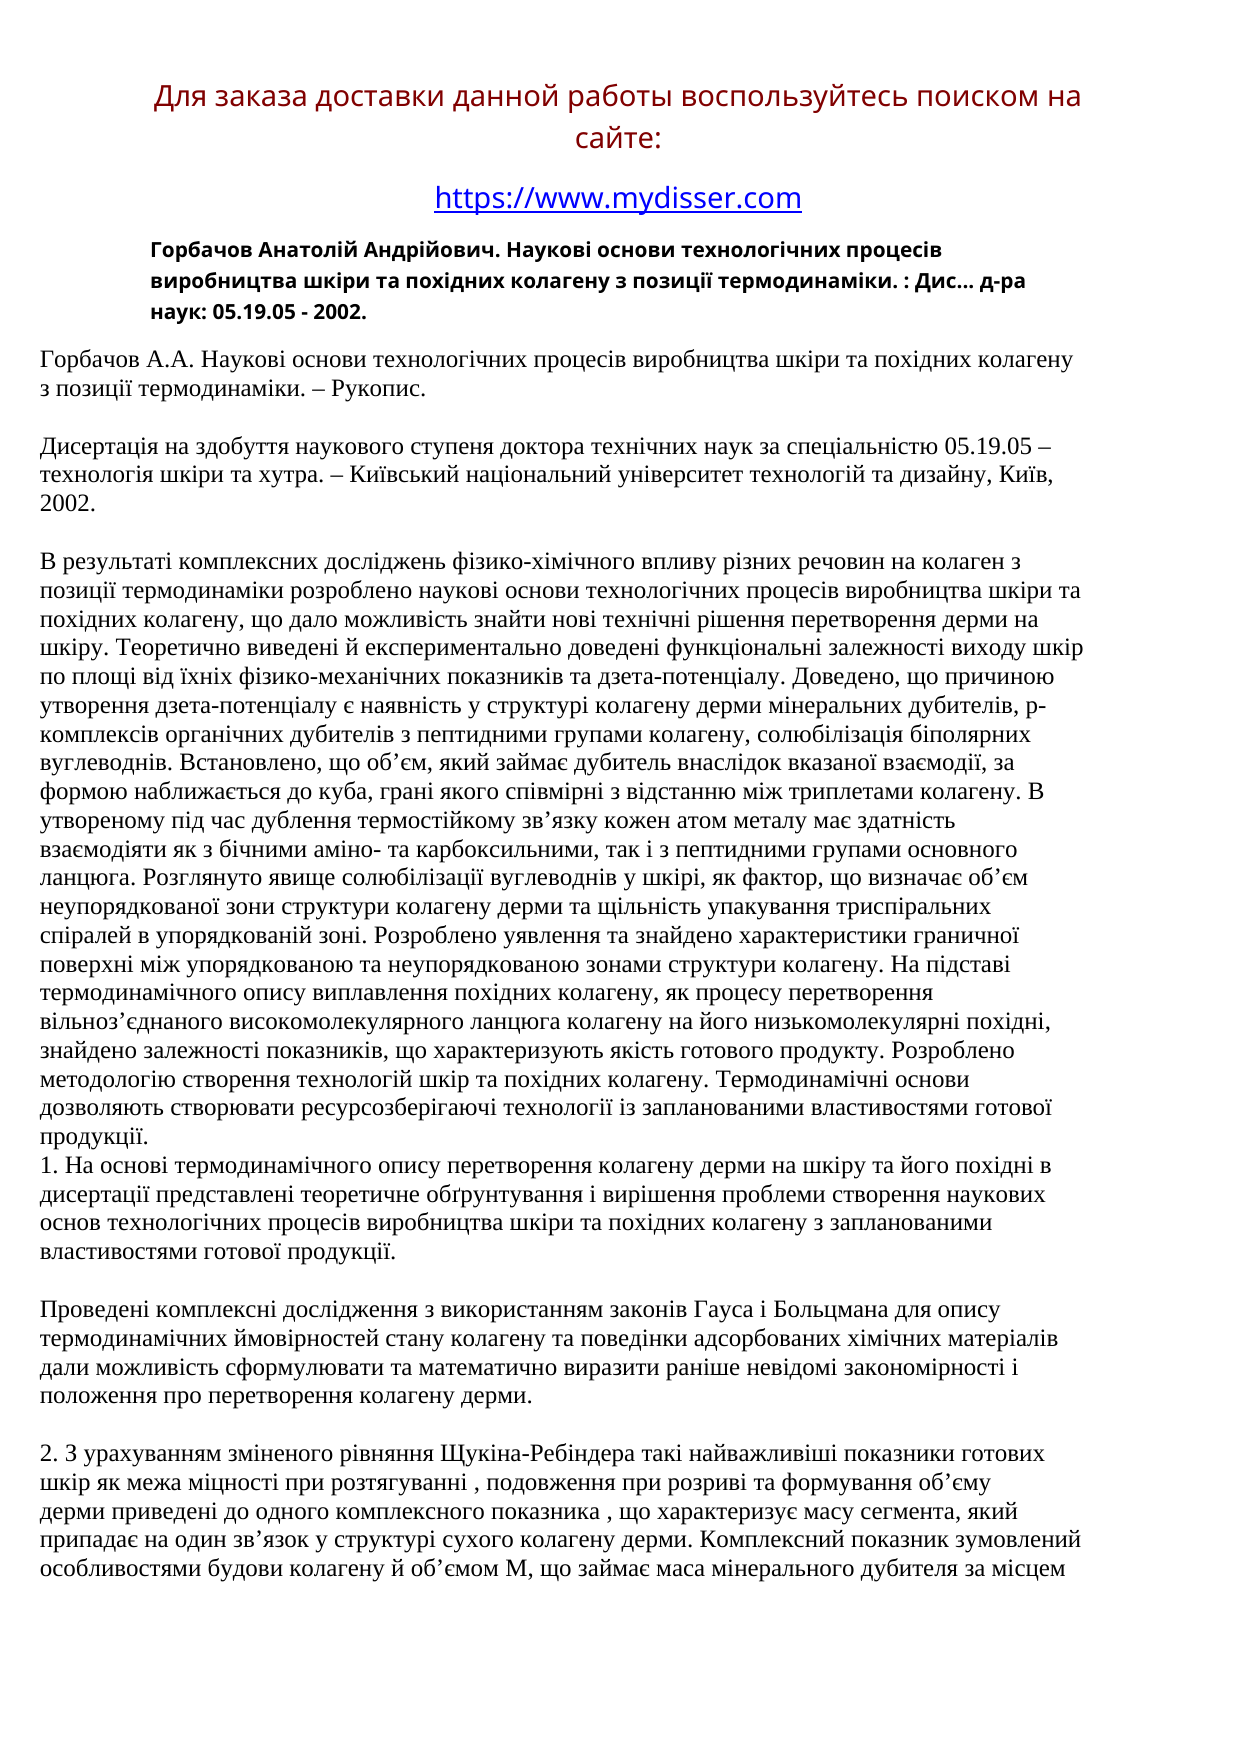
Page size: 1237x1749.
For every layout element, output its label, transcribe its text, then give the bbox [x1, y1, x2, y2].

table_header [40, 344, 1086, 1150]
text Горбачов Анатолій Андрійович. Наукові основи технологічних процесів виробництва шкіри та похідних колагену з позиції термодинаміки. : Дис... д-ра наук: 05.19.05 - 2002. [150, 236, 1086, 325]
table_cell [40, 1150, 1086, 1582]
